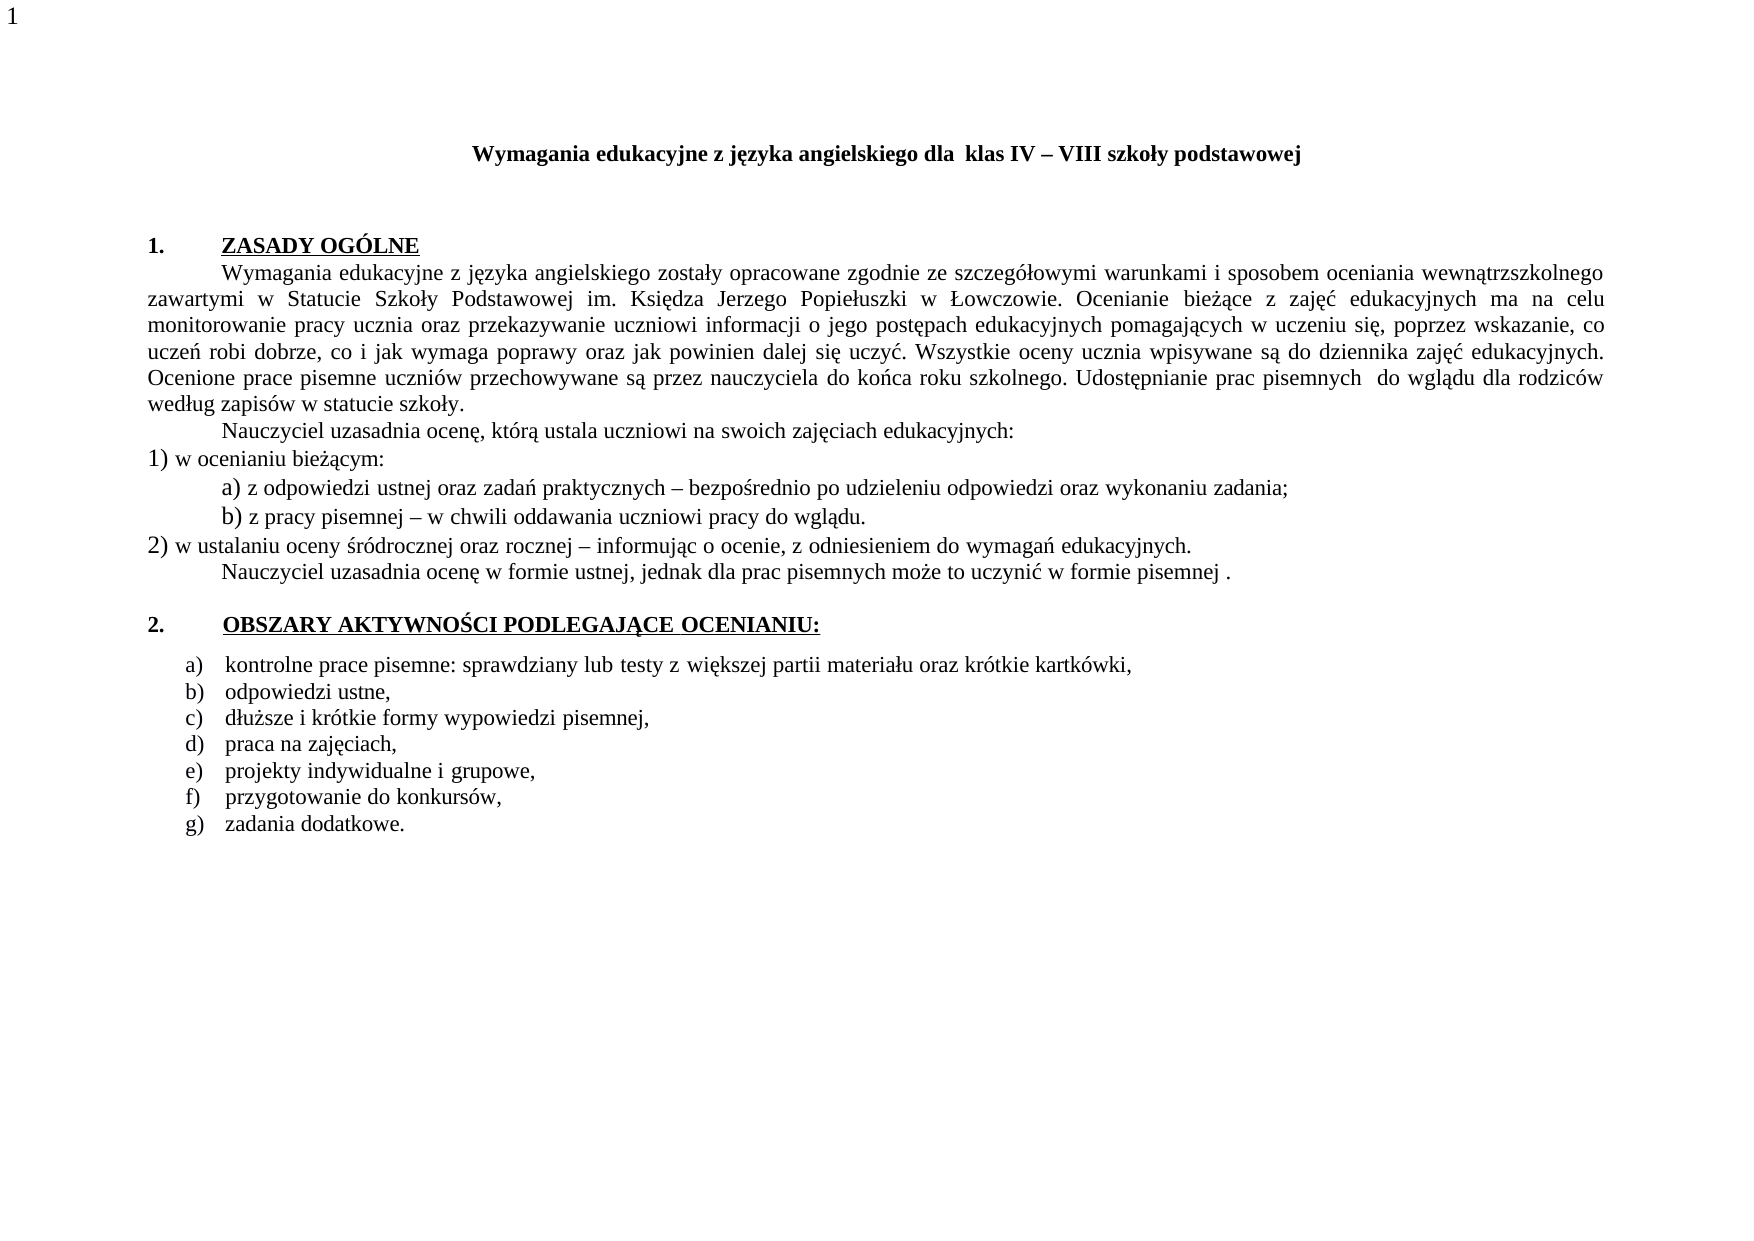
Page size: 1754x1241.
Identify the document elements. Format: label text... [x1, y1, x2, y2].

text Wymagania edukacyjne z języka angielskiego zostały opracowane zgodnie ze szczegółowymi warunkami i sposobem oceniania wewnątrzszkolnego zawartymi w Statucie Szkoły Podstawowej im. Księdza Jerzego Popiełuszki w Łowczowie. Ocenianie bieżące z zajęć edukacyjnych ma na celu monitorowanie pracy ucznia oraz przekazywanie uczniowi informacji o jego postępach edukacyjnych pomagających w uczeniu się, poprzez wskazanie, co uczeń robi dobrze, co i jak wymaga poprawy oraz jak powinien dalej się uczyć. Wszystkie oceny ucznia wpisywane są do dziennika zajęć edukacyjnych. Ocenione prace pisemne uczniów przechowywane są przez nauczyciela do końca roku szkolnego. Udostępnianie prac pisemnych do wglądu dla rodziców według zapisów w statucie szkoły. [147, 259, 1605, 417]
list w ocenianiu bieżącym: [147, 443, 1621, 472]
subtitle OBSZARY AKTYWNOŚCI PODLEGAJĄCE OCENIANIU: [147, 611, 1621, 637]
list w ustalaniu oceny śródrocznej oraz rocznej – informując o ocenie, z odniesieniem do wymagań edukacyjnych. [147, 530, 1621, 558]
list projekty indywidualne i grupowe, [185, 757, 1621, 783]
subtitle ZASADY OGÓLNE [147, 232, 1621, 258]
list kontrolne prace pisemne: sprawdziany lub testy z większej partii materiału oraz krótkie kartkówki, [185, 651, 1621, 678]
text Nauczyciel uzasadnia ocenę w formie ustnej, jednak dla prac pisemnych może to uczynić w formie pisemnej . [147, 558, 1606, 585]
text Nauczyciel uzasadnia ocenę, którą ustala uczniowi na swoich zajęciach edukacyjnych: [221, 417, 1621, 443]
title Wymagania edukacyjne z języka angielskiego dla klas IV – VIII szkoły podstawowej [472, 140, 1316, 167]
list dłuższe i krótkie formy wypowiedzi pisemnej, [185, 704, 1621, 730]
list odpowiedzi ustne, [185, 678, 1621, 704]
list zadania dodatkowe. [185, 809, 1621, 836]
list z pracy pisemnej – w chwili oddawania uczniowi pracy do wglądu. [221, 501, 1621, 529]
list przygotowanie do konkursów, [185, 783, 1621, 809]
list praca na zajęciach, [185, 730, 1621, 757]
list z odpowiedzi ustnej oraz zadań praktycznych – bezpośrednio po udzieleniu odpowiedzi oraz wykonaniu zadania; [221, 472, 1621, 501]
